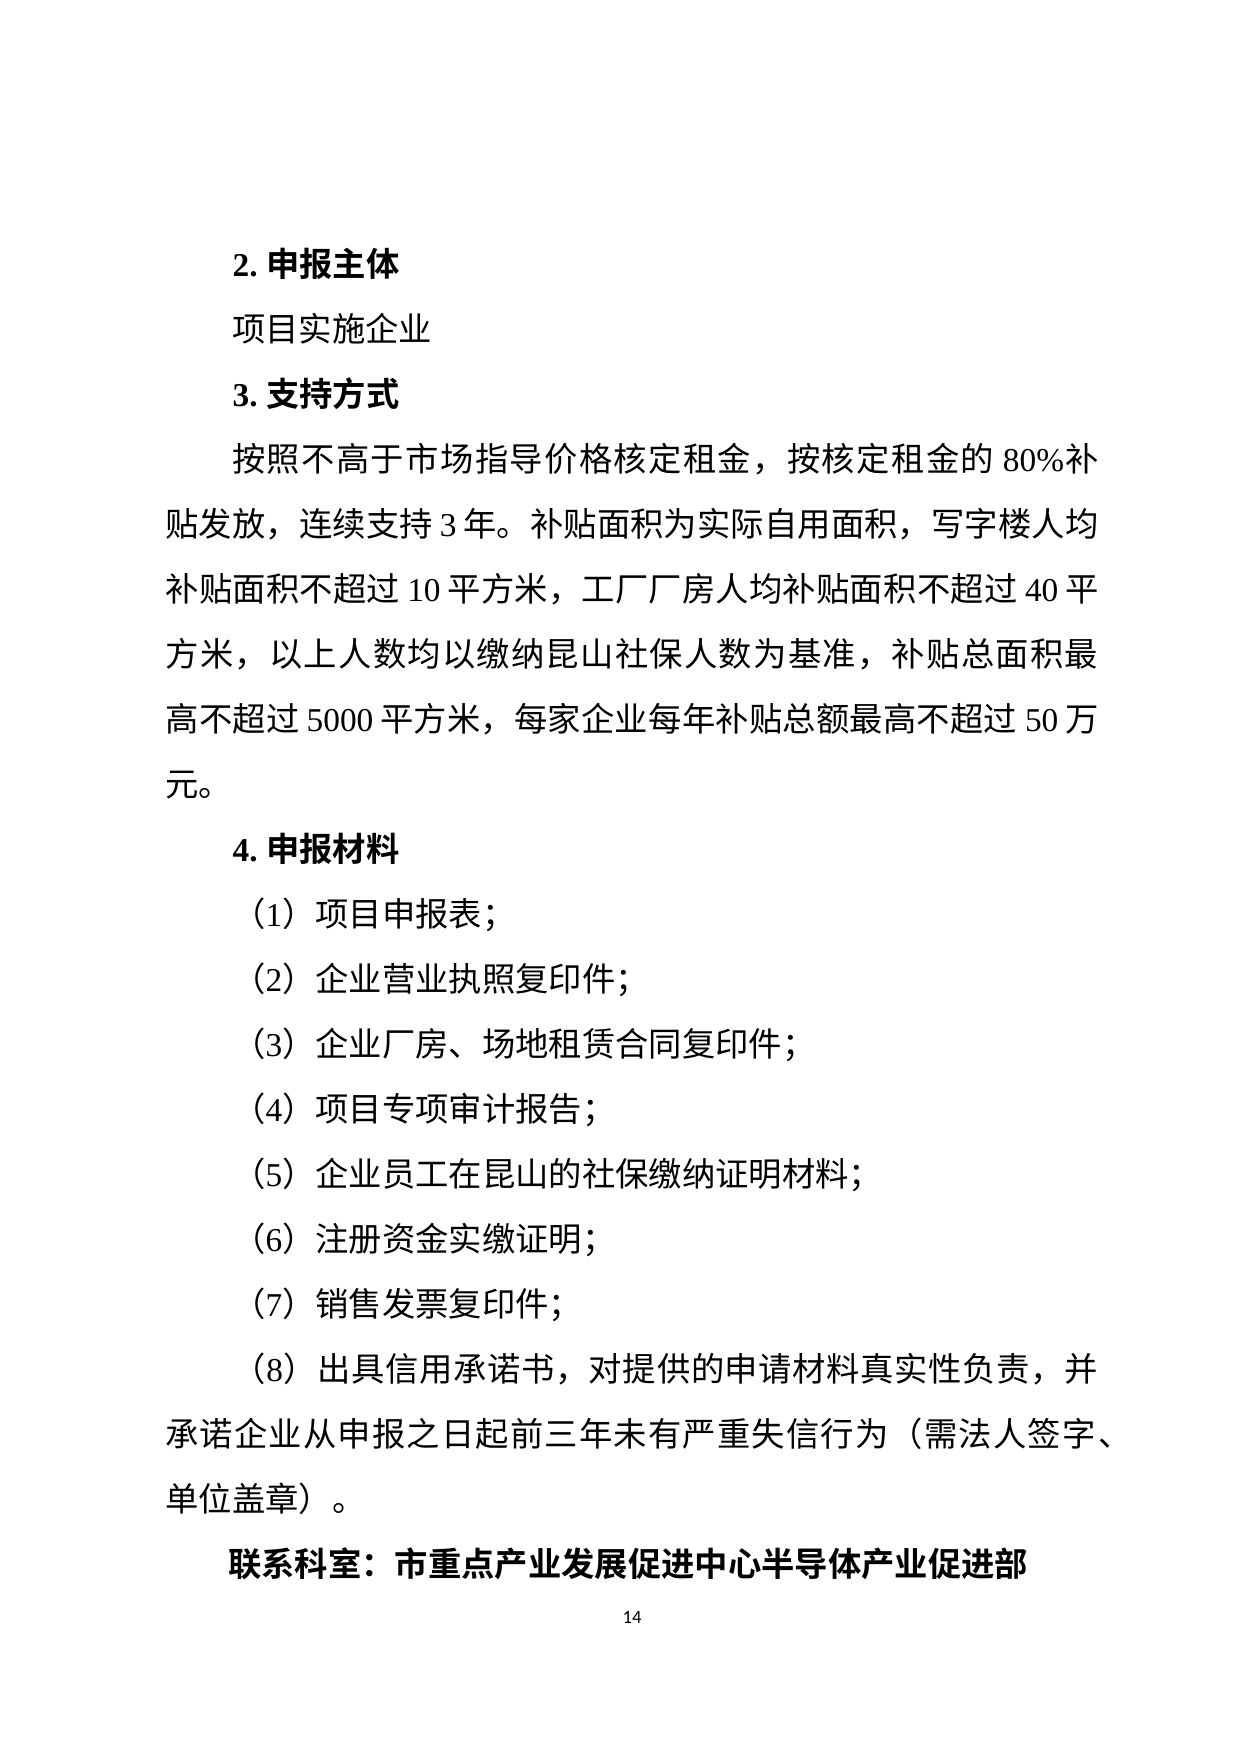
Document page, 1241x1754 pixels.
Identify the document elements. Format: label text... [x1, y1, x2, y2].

text 项目实施企业 [165, 294, 1098, 359]
text 4. 申报材料 [165, 814, 1098, 879]
text （7）销售发票复印件； [165, 1269, 1098, 1334]
text （3）企业厂房、场地租赁合同复印件； [165, 1009, 1098, 1074]
text （6）注册资金实缴证明； [165, 1204, 1098, 1269]
text （5）企业员工在昆山的社保缴纳证明材料； [165, 1139, 1098, 1204]
text 3. 支持方式 [165, 359, 1098, 424]
text 2. 申报主体 [165, 229, 1098, 294]
text （1）项目申报表； [165, 879, 1098, 944]
text 按照不高于市场指导价格核定租金，按核定租金的80%补贴发放，连续支持3年。补贴面积为实际自用面积，写字楼人均补贴面积不超过10平方米，工厂厂房人均补贴面积不超过40平方米，以上人数均以缴纳昆山社保人数为基准，补贴总面积最高不超过5000平方米，每家企业每年补贴总额最高不超过50万元。 [165, 424, 1098, 814]
text （4）项目专项审计报告； [165, 1074, 1098, 1139]
text 联系科室：市重点产业发展促进中心半导体产业促进部 [165, 1529, 1098, 1594]
text （2）企业营业执照复印件； [165, 944, 1098, 1009]
text （8）出具信用承诺书，对提供的申请材料真实性负责，并承诺企业从申报之日起前三年未有严重失信行为（需法人签字、单位盖章）。 [165, 1334, 1098, 1529]
